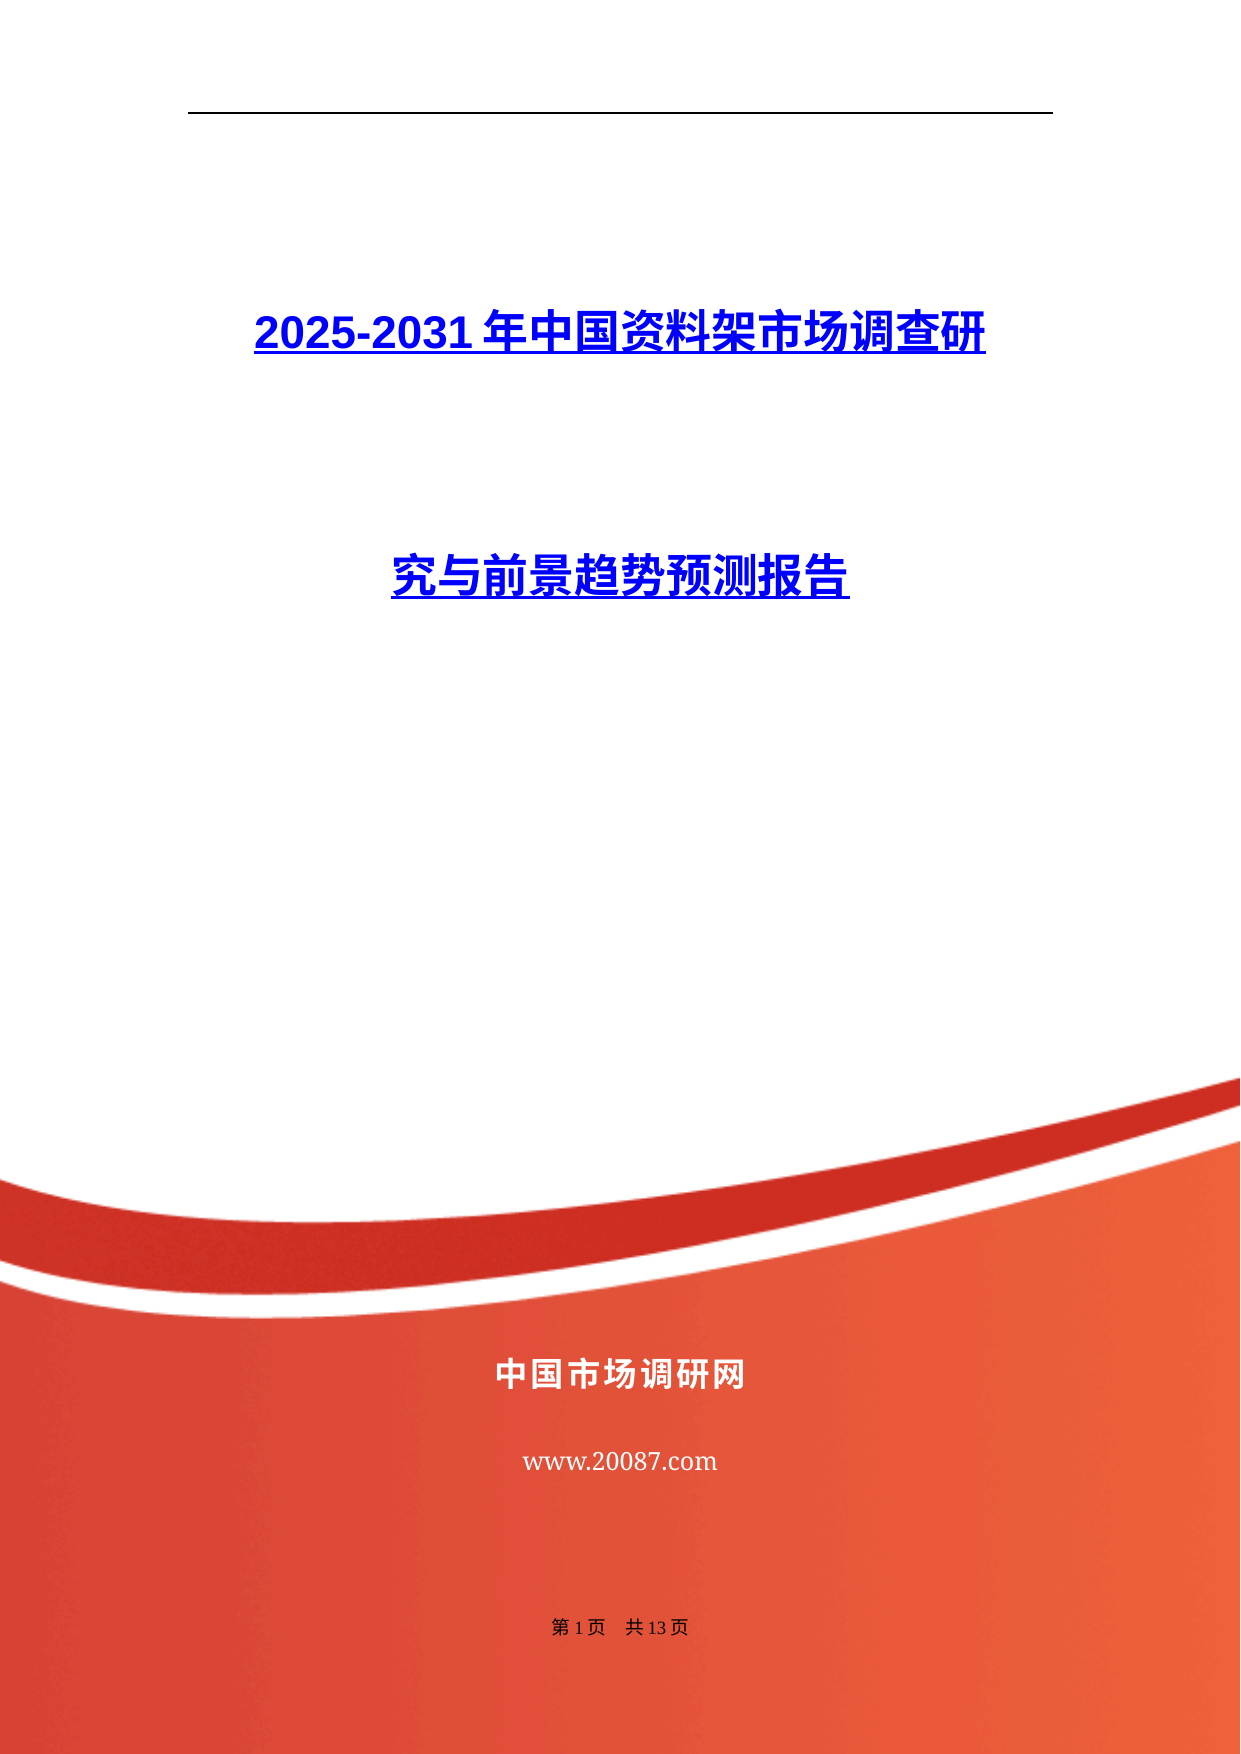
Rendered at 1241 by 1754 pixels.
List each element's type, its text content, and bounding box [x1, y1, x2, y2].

text www.20087.com [187, 1428, 1053, 1493]
table_header 2025-2031年中国资料架市场调查研究与前景趋势预测报告 [188, 207, 1053, 773]
picture [0, 1006, 1241, 1754]
subtitle 中国市场调研网 [187, 1339, 1053, 1404]
